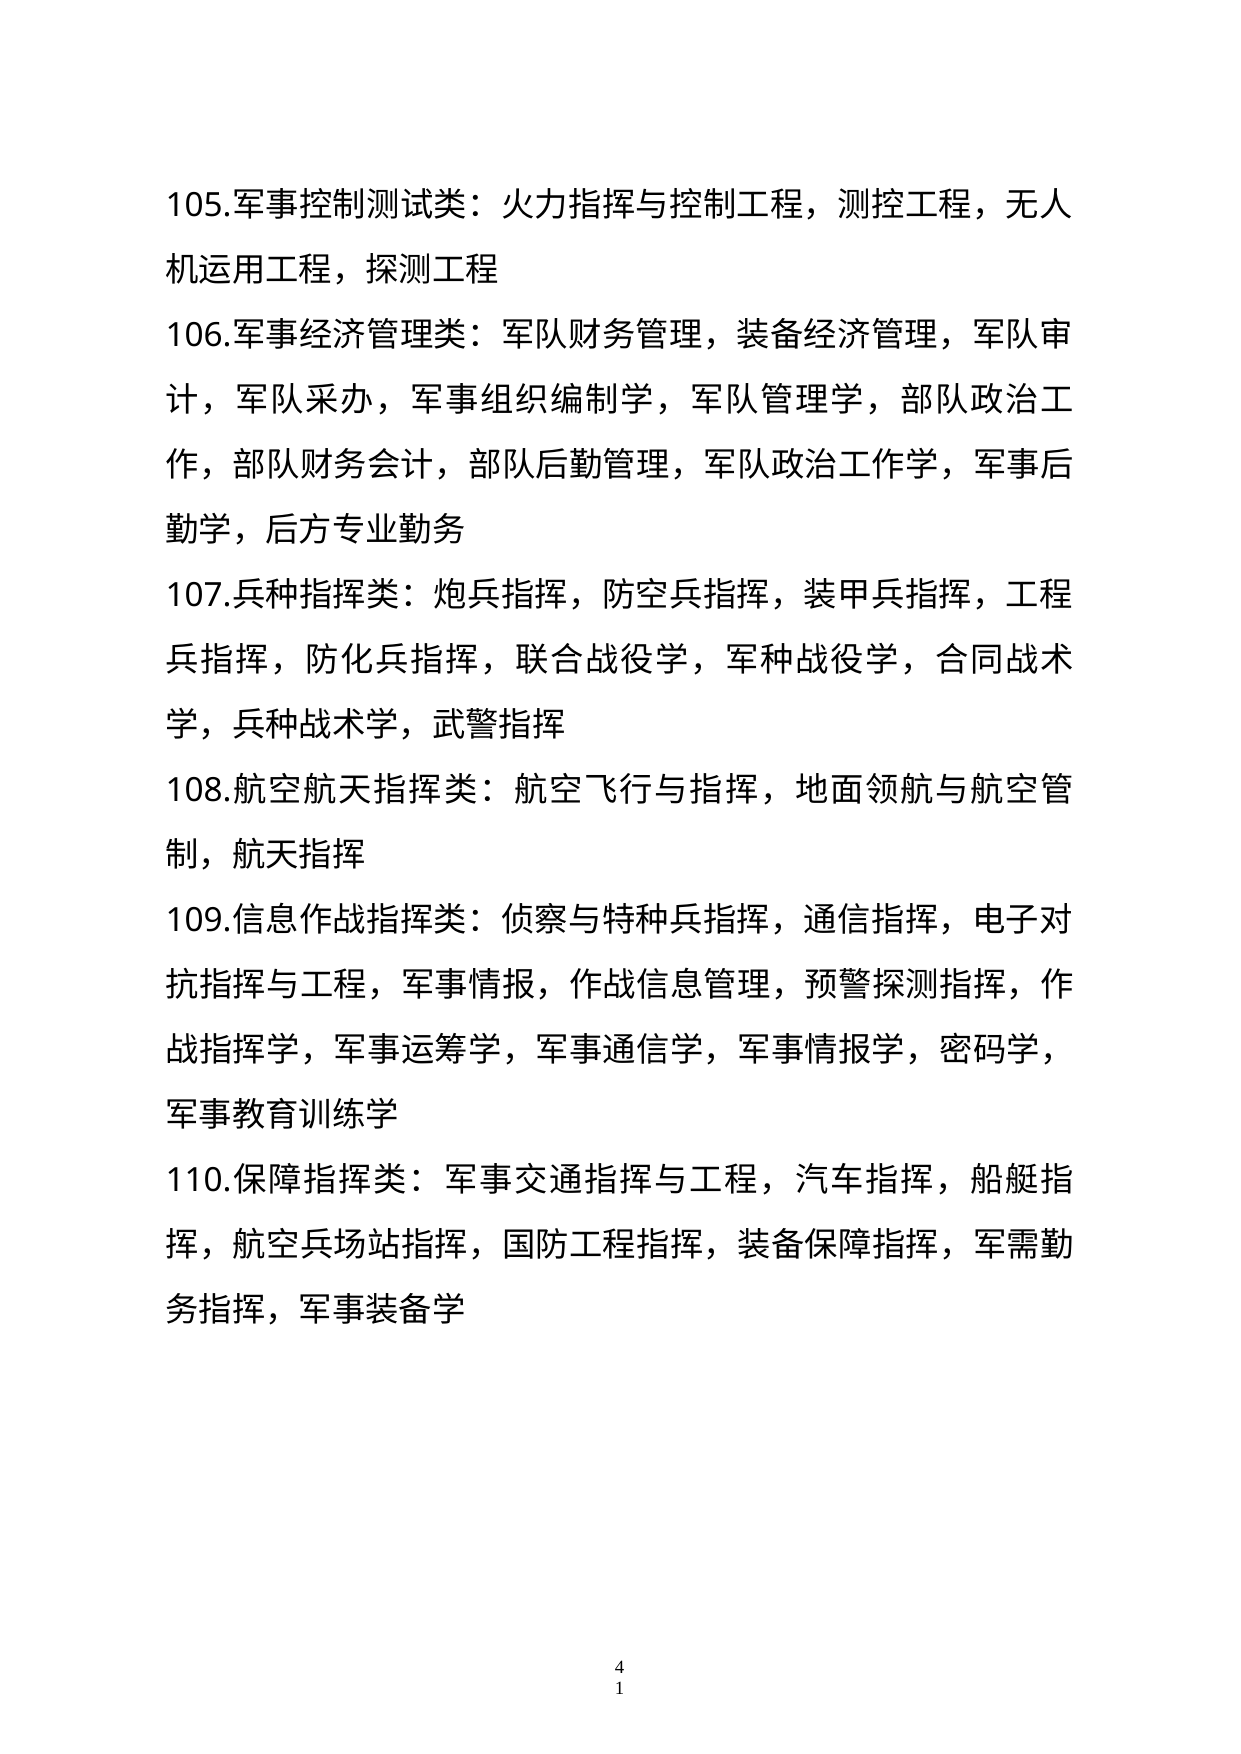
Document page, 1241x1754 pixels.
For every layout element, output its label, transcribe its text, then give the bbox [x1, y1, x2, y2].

text 108.航空航天指挥类：航空飞行与指挥，地面领航与航空管制，航天指挥 [165, 754, 1075, 884]
text 109.信息作战指挥类：侦察与特种兵指挥，通信指挥，电子对抗指挥与工程，军事情报，作战信息管理，预警探测指挥，作战指挥学，军事运筹学，军事通信学，军事情报学，密码学，军事教育训练学 [165, 884, 1075, 1144]
text 107.兵种指挥类：炮兵指挥，防空兵指挥，装甲兵指挥，工程兵指挥，防化兵指挥，联合战役学，军种战役学，合同战术学，兵种战术学，武警指挥 [165, 559, 1075, 754]
text 105.军事控制测试类：火力指挥与控制工程，测控工程，无人机运用工程，探测工程 [165, 169, 1075, 299]
text 106.军事经济管理类：军队财务管理，装备经济管理，军队审计，军队采办，军事组织编制学，军队管理学，部队政治工作，部队财务会计，部队后勤管理，军队政治工作学，军事后勤学，后方专业勤务 [165, 299, 1075, 559]
text 110.保障指挥类：军事交通指挥与工程，汽车指挥，船艇指挥，航空兵场站指挥，国防工程指挥，装备保障指挥，军需勤务指挥，军事装备学 [165, 1144, 1075, 1339]
